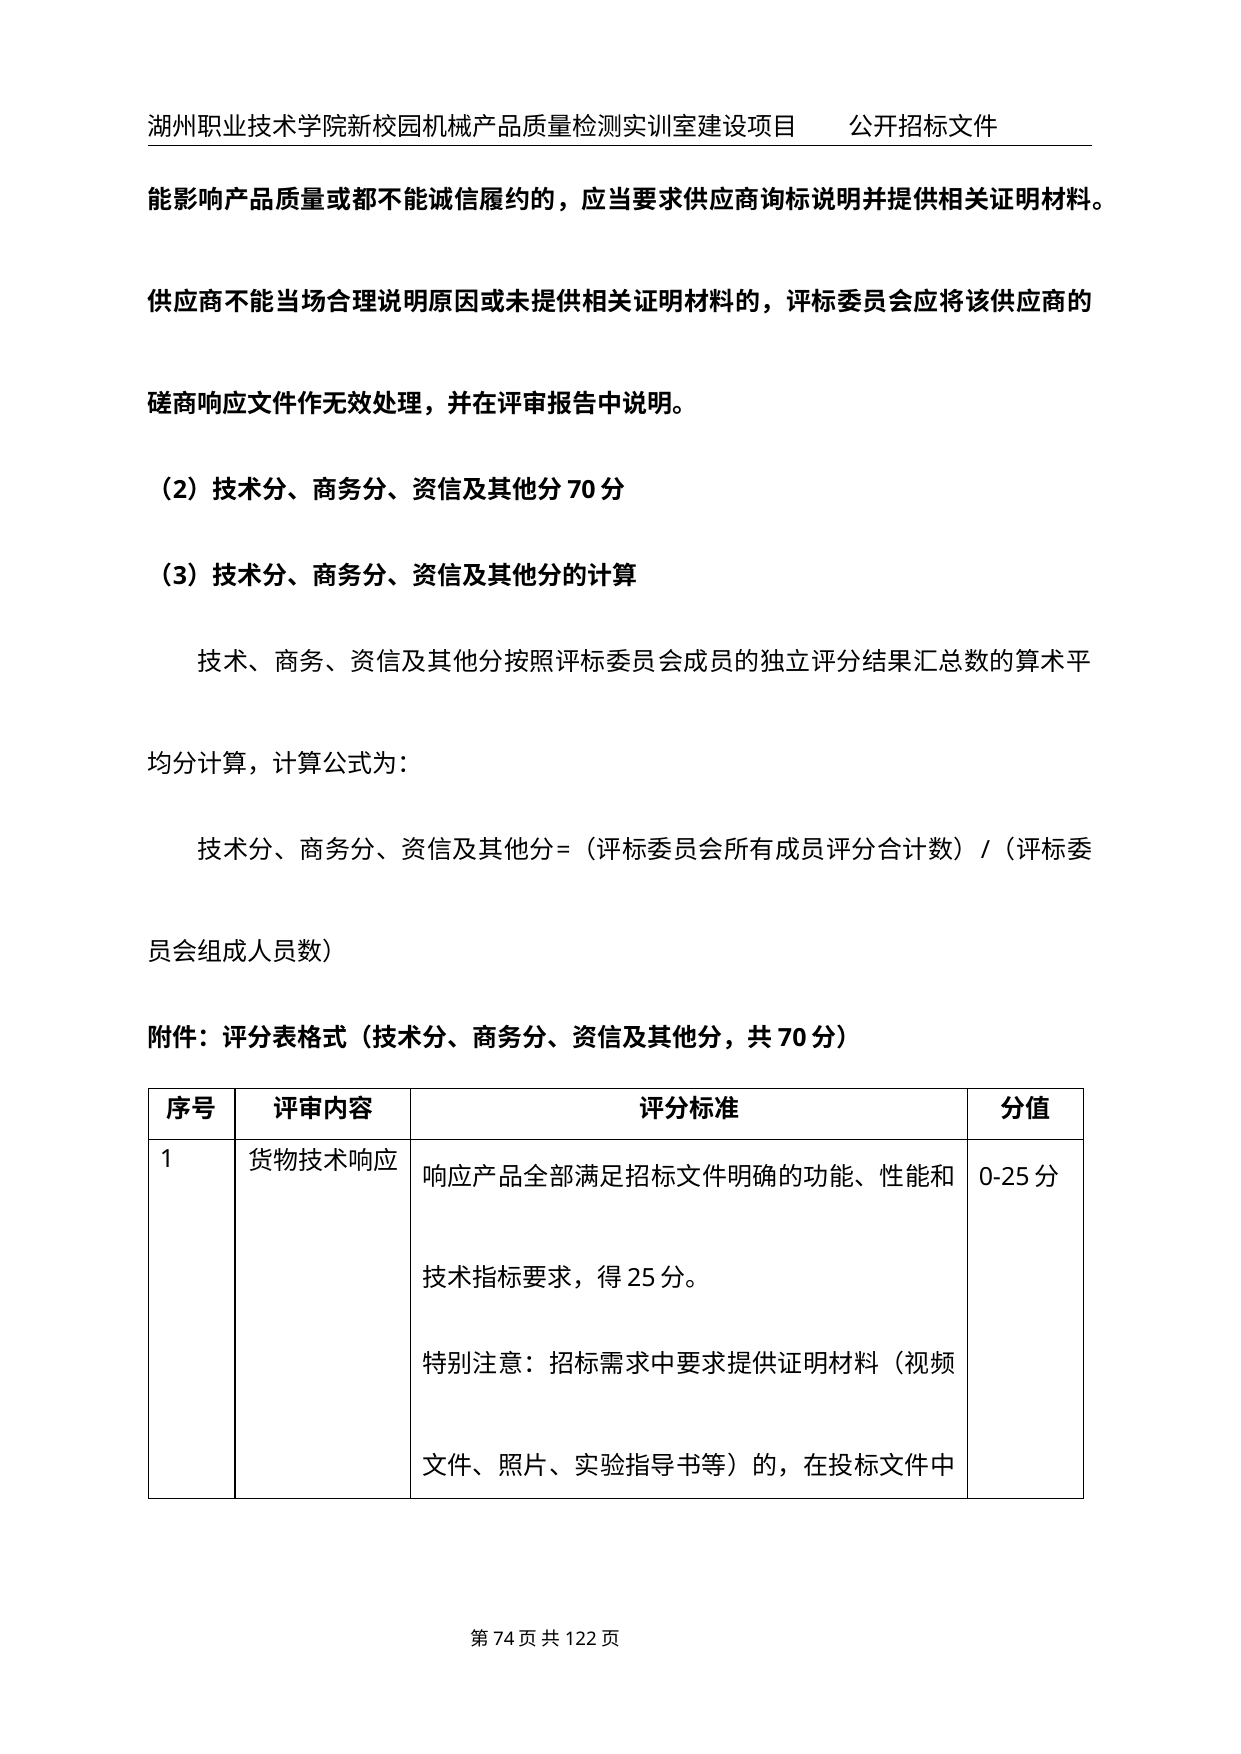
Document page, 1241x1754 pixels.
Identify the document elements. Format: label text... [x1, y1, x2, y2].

text 附件：评分表格式（技术分、商务分、资信及其他分，共70分） [148, 1002, 1092, 1069]
table_cell 0-25分 [968, 1140, 1083, 1498]
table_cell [411, 1140, 967, 1498]
text （2）技术分、商务分、资信及其他分70分 [148, 454, 1092, 522]
text （3）技术分、商务分、资信及其他分的计算 [148, 540, 1092, 608]
table_header 评分标准 [411, 1089, 967, 1139]
table_header 分值 [968, 1089, 1083, 1139]
table_header 序号 [149, 1089, 234, 1139]
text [148, 164, 1092, 436]
table_cell 1 [149, 1140, 234, 1498]
text 技术、商务、资信及其他分按照评标委员会成员的独立评分结果汇总数的算术平均分计算，计算公式为： [148, 626, 1092, 796]
text 技术分、商务分、资信及其他分=（评标委员会所有成员评分合计数）/（评标委员会组成人员数） [148, 814, 1092, 983]
table_cell 货物技术响应 [236, 1140, 410, 1498]
table_header 评审内容 [236, 1089, 410, 1139]
